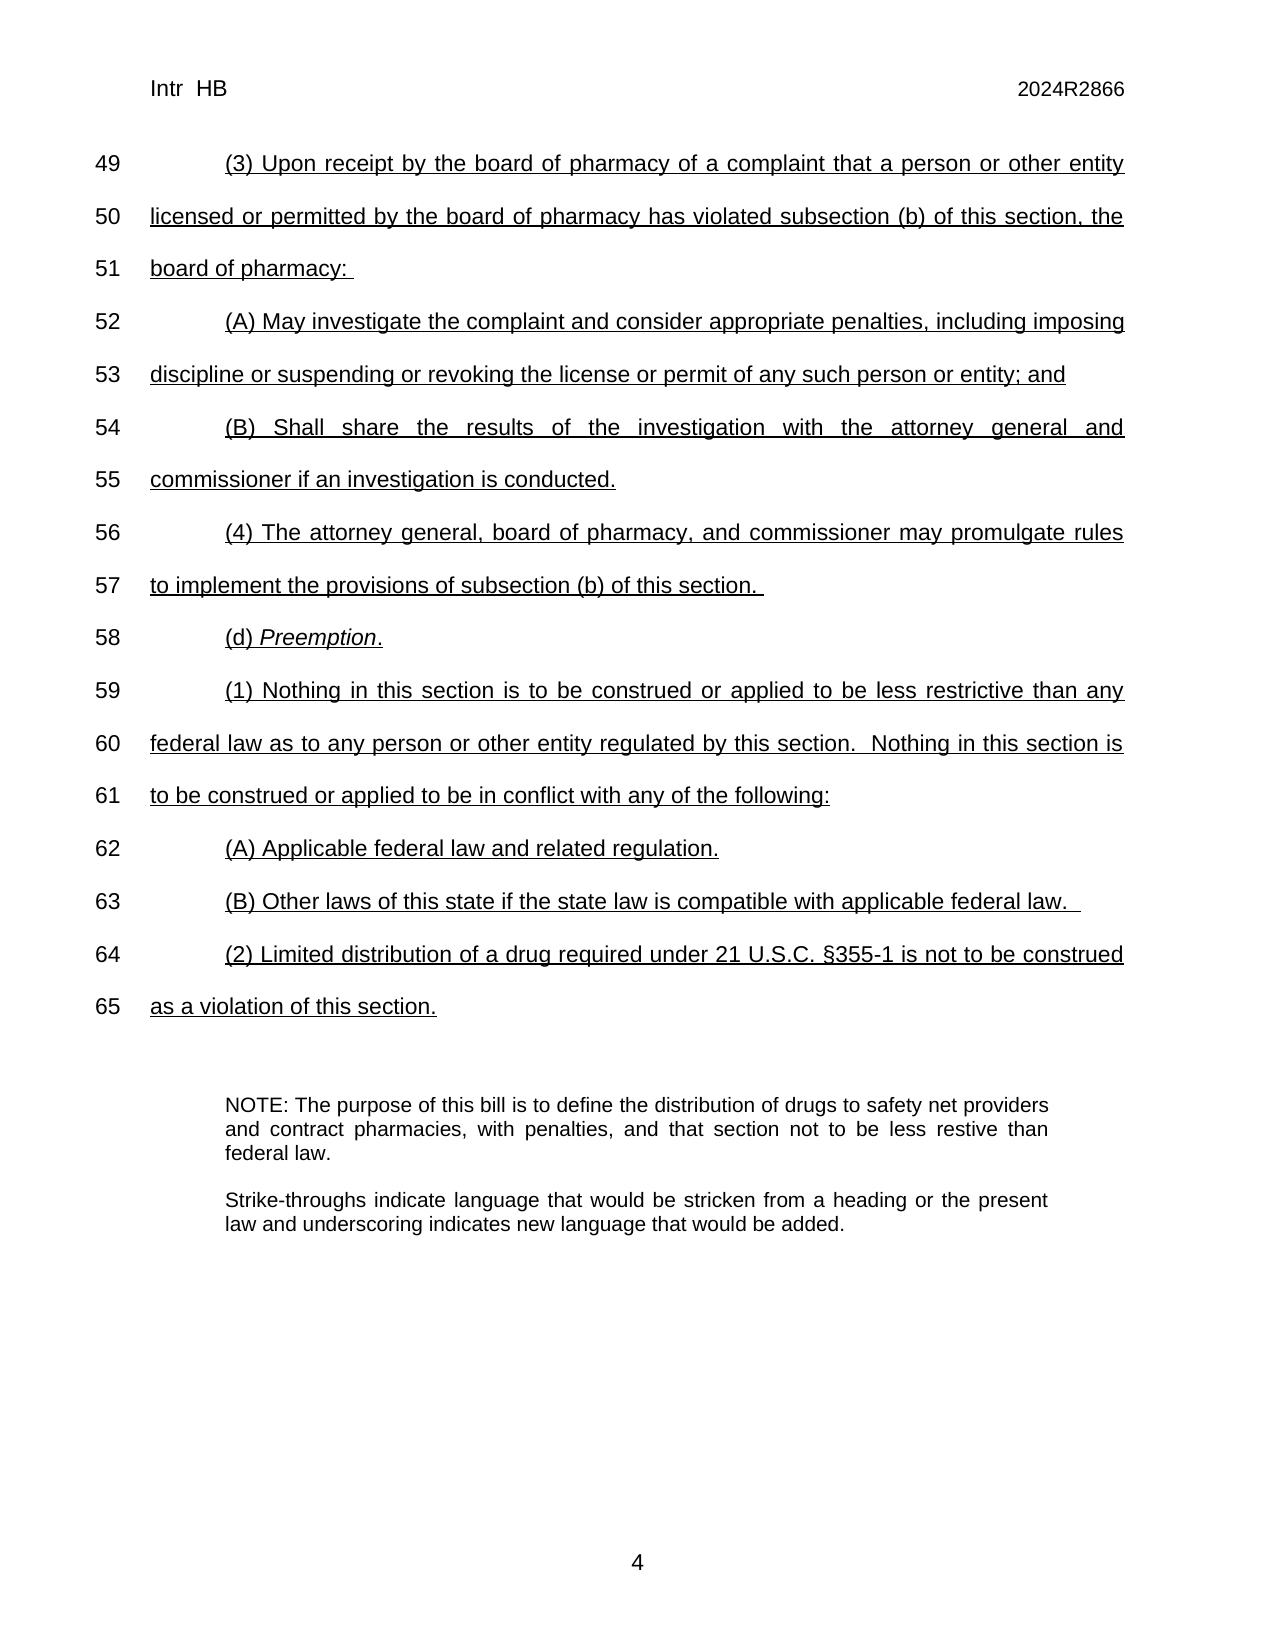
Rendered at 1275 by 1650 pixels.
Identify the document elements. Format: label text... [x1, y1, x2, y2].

text Strike-throughs indicate language that would be stricken from a heading or the present law and underscoring indicates new language that would be added. [225, 1188, 1050, 1236]
text (B) Other laws of this state if the state law is compatible with applicable federal law. [150, 888, 1125, 914]
text (2) Limited distribution of a drug required under 21 U.S.C. §355-1 is not to be construed as a violation of this section. [150, 941, 1125, 1020]
text (A) May investigate the complaint and consider appropriate penalties, including imposing discipline or suspending or revoking the license or permit of any such person or entity; and [150, 308, 1125, 387]
text (3) Upon receipt by the board of pharmacy of a complaint that a person or other entity licensed or permitted by the board of pharmacy has violated subsection (b) of this section, the board of pharmacy: [150, 150, 1125, 282]
text (d) Preemption. [150, 624, 1125, 651]
text (A) Applicable federal law and related regulation. [150, 835, 1125, 862]
text (B) Shall share the results of the investigation with the attorney general and commissioner if an investigation is conducted. [150, 413, 1125, 493]
text NOTE: The purpose of this bill is to define the distribution of drugs to safety net providers and contract pharmacies, with penalties, and that section not to be less restive than federal law. [225, 1093, 1050, 1165]
text (4) The attorney general, board of pharmacy, and commissioner may promulgate rules to implement the provisions of subsection (b) of this section. [150, 519, 1125, 598]
text (1) Nothing in this section is to be construed or applied to be less restrictive than any federal law as to any person or other entity regulated by this section. Nothing in this section is to be construed or applied to be in conflict with any of the following: [150, 677, 1125, 809]
